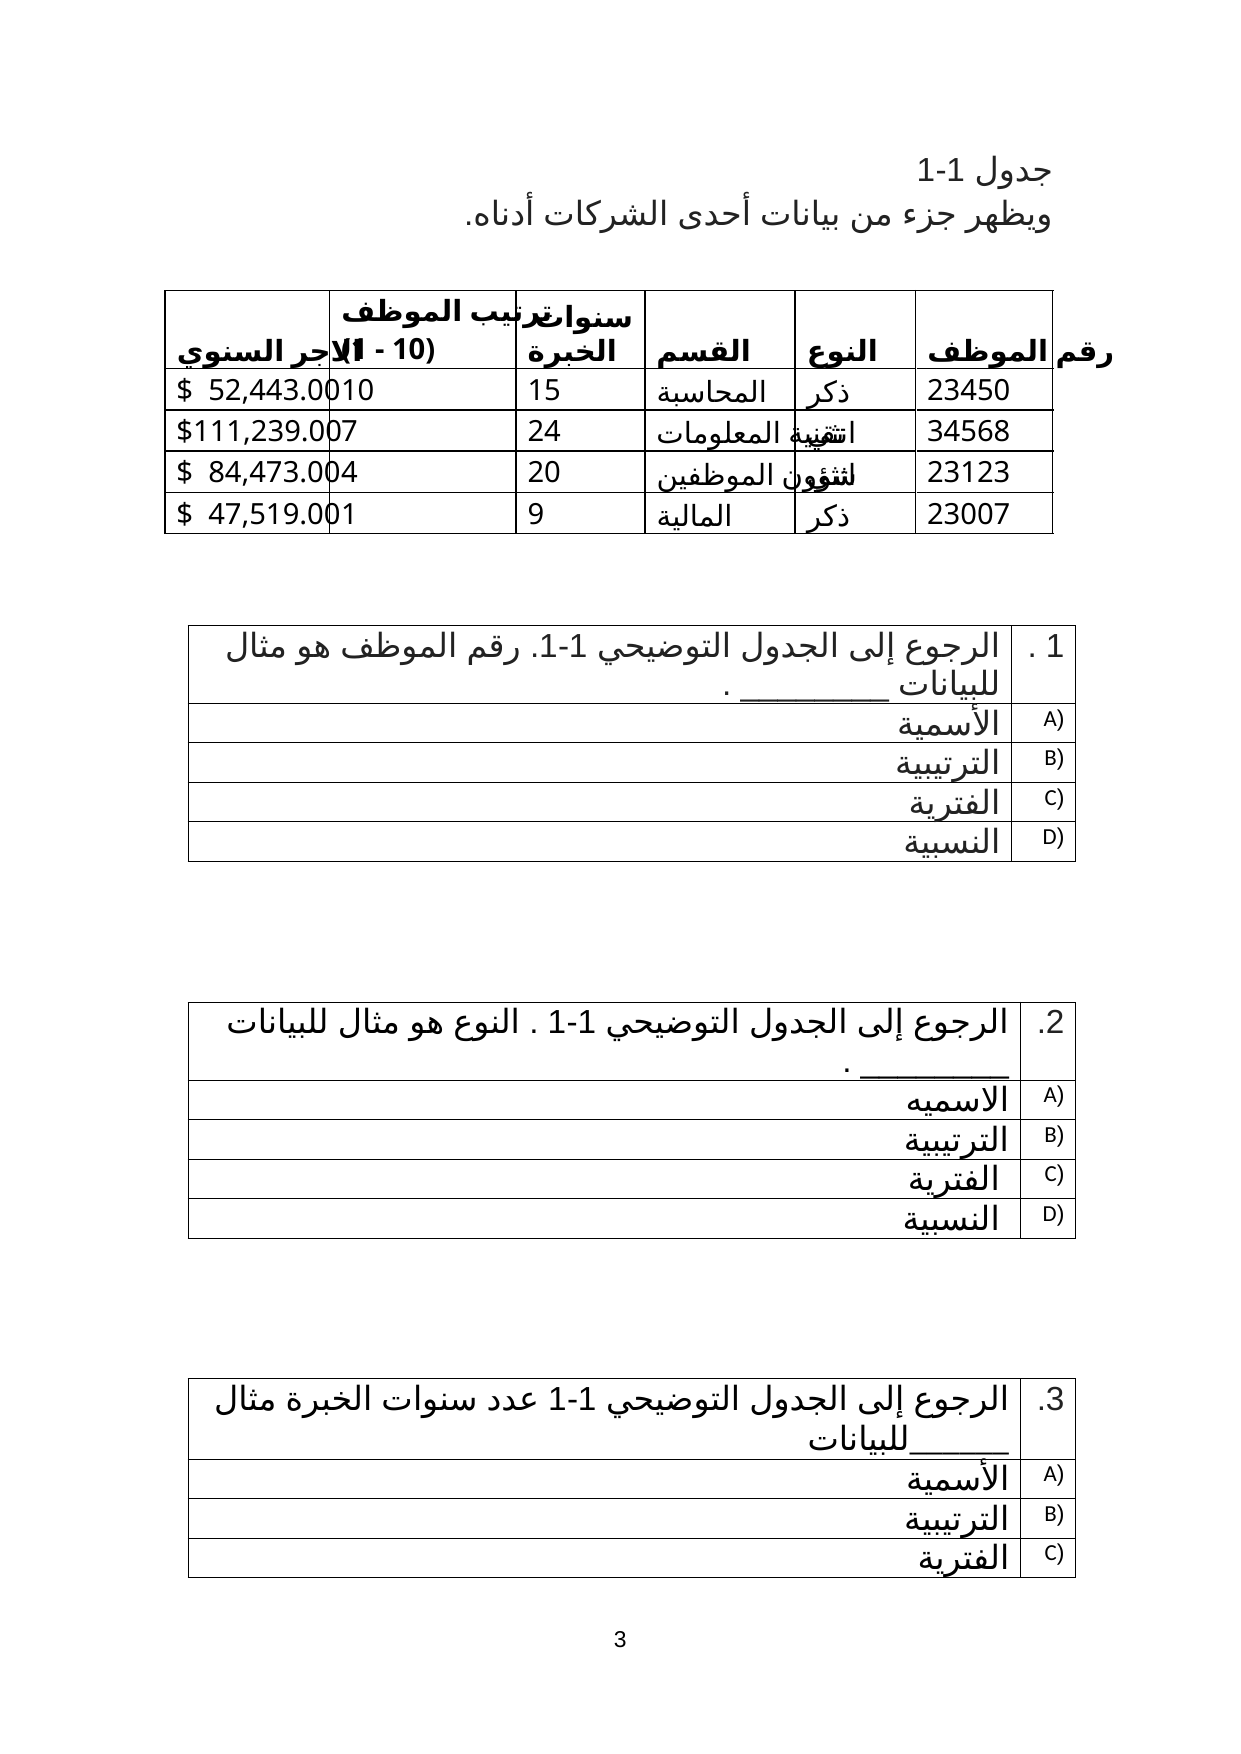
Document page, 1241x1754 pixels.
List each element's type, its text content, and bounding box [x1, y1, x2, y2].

table_cell الترتيبية [189, 743, 1011, 782]
table_cell $ 52,443.00 [166, 369, 329, 409]
table_header الاجر السنوي [166, 291, 329, 368]
table_header 2. [1021, 1003, 1075, 1079]
table_cell (C [1021, 1160, 1075, 1198]
table_cell النسبية [189, 1199, 1020, 1237]
table_cell الترتيبية [189, 1120, 1020, 1158]
table_header القسم [646, 291, 794, 368]
table_header 3. [1021, 1379, 1075, 1458]
table_cell الأسمية [189, 704, 1011, 742]
table_cell (B [1021, 1120, 1075, 1158]
table_header 1 . [1012, 626, 1075, 703]
table_cell 10 [330, 369, 515, 409]
table_cell 24 [517, 411, 644, 450]
table_cell 23007 [916, 493, 1052, 533]
table_cell 15 [517, 369, 644, 409]
table_cell $111,239.00 [166, 411, 329, 450]
table_header رقم الموظف [916, 291, 1052, 368]
table_cell الفترية [189, 783, 1011, 821]
table_cell 34568 [916, 410, 1052, 450]
table_cell 1 [330, 493, 515, 533]
table_cell الأسمية [189, 1460, 1020, 1498]
table_cell (A [1021, 1460, 1075, 1498]
table_cell الفترية [189, 1539, 1020, 1577]
table_cell (C [1012, 783, 1075, 821]
table_cell 7 [330, 411, 515, 450]
table_cell (B [1021, 1499, 1075, 1537]
table_cell 23450 [916, 369, 1052, 409]
table_cell (B [1012, 743, 1075, 782]
table_cell ذكر [796, 493, 915, 533]
table_cell $ 47,519.00 [166, 493, 329, 533]
table_cell 9 [517, 493, 644, 533]
table_cell انثي [796, 452, 915, 491]
table_cell شؤون الموظفين [646, 452, 794, 491]
table_header الرجوع إلى الجدول التوضيحي 1-1. رقم الموظف هو مثال للبيانات ________ . [189, 626, 1011, 703]
table_cell انثي [796, 411, 915, 450]
table_cell المحاسبة [646, 369, 794, 409]
table_cell (D [1021, 1199, 1075, 1237]
table_cell 23123 [916, 451, 1052, 491]
table_header الرجوع إلى الجدول التوضيحي 1-1 . النوع هو مثال للبيانات ________ . [189, 1003, 1020, 1079]
table_cell $ 84,473.00 [166, 452, 329, 491]
table_cell 20 [517, 452, 644, 491]
table_cell (A [1021, 1081, 1075, 1119]
table_header سنوات الخبرة [517, 291, 644, 368]
table_cell الترتيبية [189, 1499, 1020, 1537]
table_cell الفترية [189, 1160, 1020, 1198]
table_cell تقنية المعلومات [646, 411, 794, 450]
table_cell (A [1012, 704, 1075, 742]
table_cell (C [1021, 1539, 1075, 1577]
table_cell الاسميه [189, 1081, 1020, 1119]
table_header الرجوع إلى الجدول التوضيحي 1-1 عدد سنوات الخبرة مثال للبيانات______ [189, 1379, 1020, 1458]
table_cell (D [1012, 822, 1075, 861]
text جدول 1-1 ويظهر جزء من بيانات أحدى الشركات أدناه. [187, 150, 1053, 265]
table_header ترتيب الموظف (1 - 10) [330, 291, 515, 368]
table_header النوع [796, 291, 915, 368]
table_cell ذكر [796, 369, 915, 409]
table_cell 4 [330, 452, 515, 491]
table_cell المالية [646, 493, 794, 533]
table_cell النسبية [189, 822, 1011, 861]
